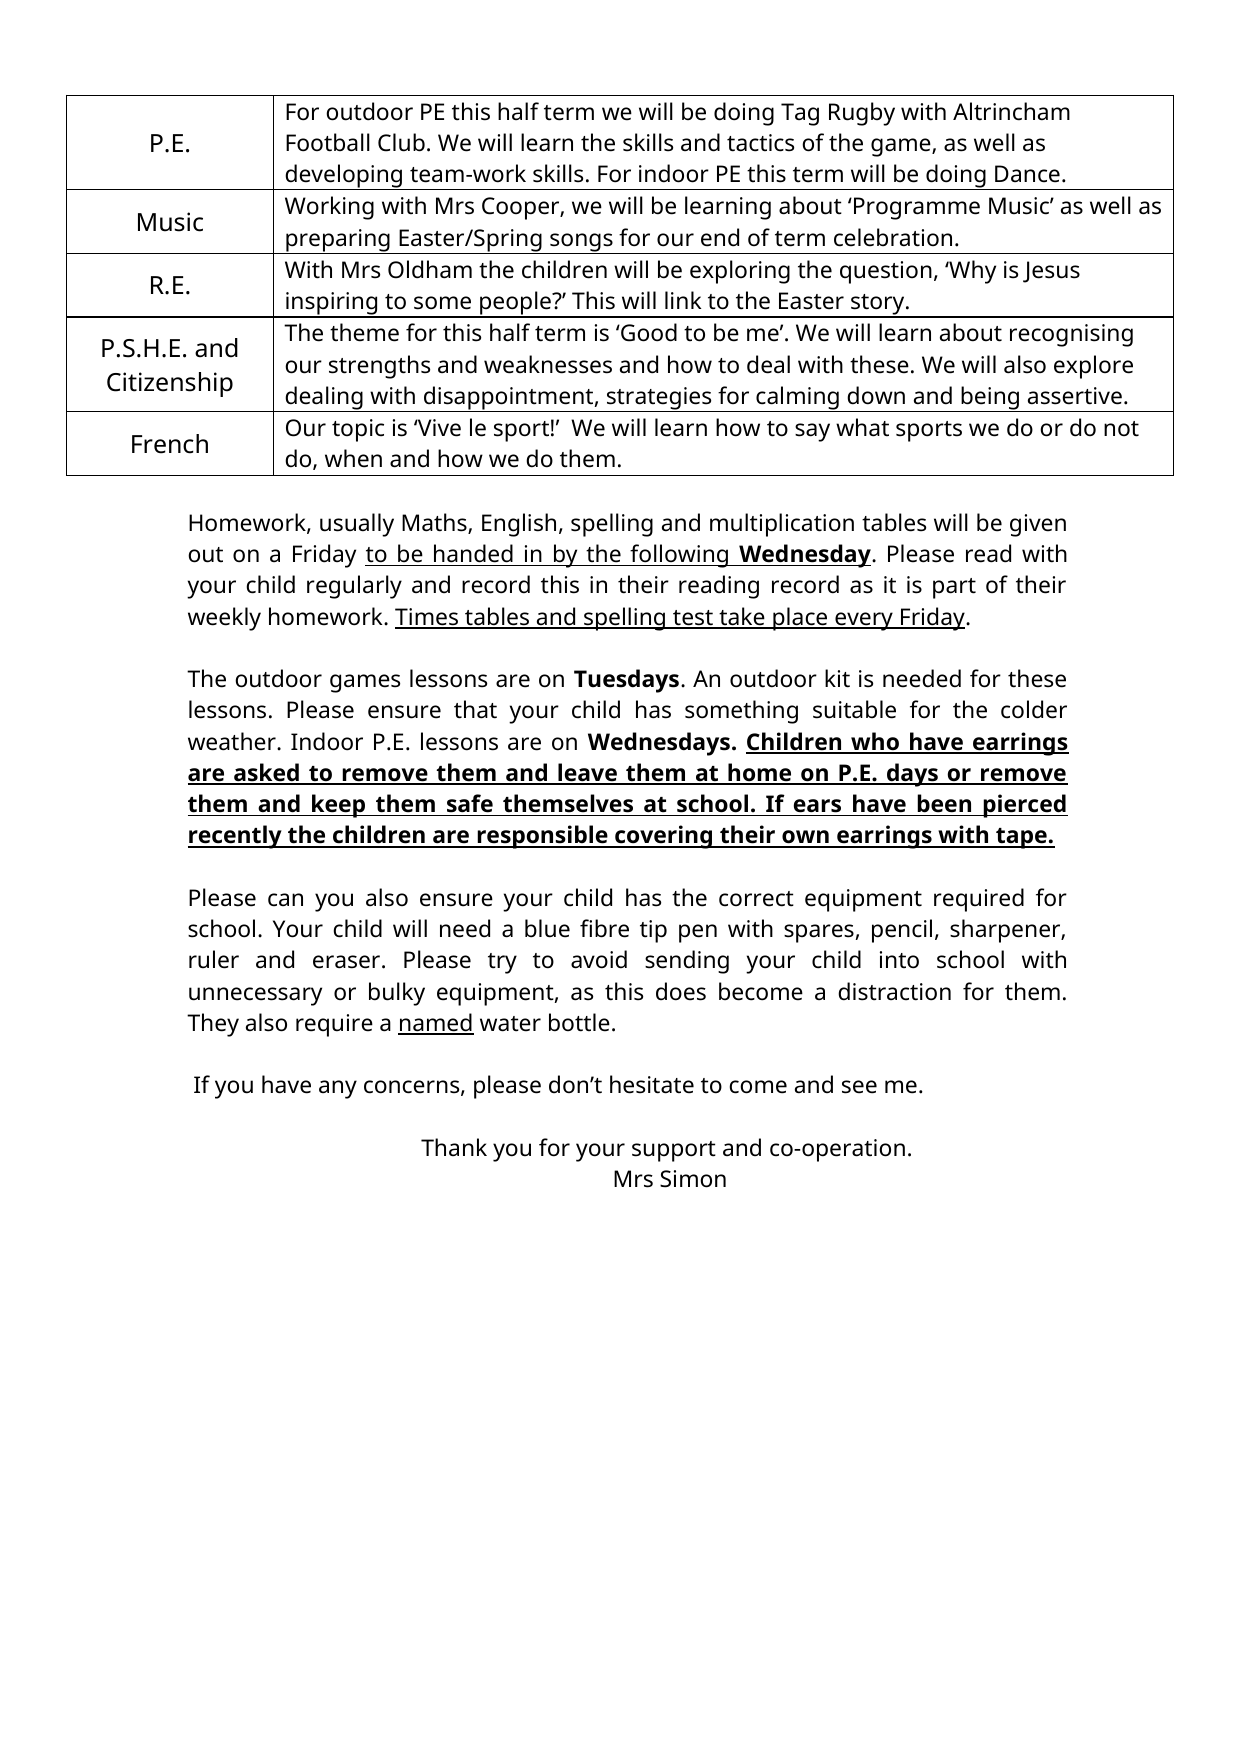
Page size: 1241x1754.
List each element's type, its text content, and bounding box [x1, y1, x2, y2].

table_cell French [67, 412, 273, 475]
table_cell For outdoor PE this half term we will be doing Tag Rugby with Altrincham Football Club. We will learn the skills and tactics of the game, as well as developing team-work skills. For indoor PE this term will be doing Dance. [274, 96, 1173, 189]
text Thank you for your support and co-operation. [187, 1132, 1147, 1163]
text The outdoor games lessons are on Tuesdays. An outdoor kit is needed for these lessons. Please ensure that your child has something suitable for the colder weather. Indoor P.E. lessons are on Wednesdays. Children who have earrings are asked to remove them and leave them at home on P.E. days or remove them and keep them safe themselves at school. If ears have been pierced recently the children are responsible covering their own earrings with tape. [187, 663, 1068, 783]
text If you have any concerns, please don’t hesitate to come and see me. [187, 1069, 1068, 1101]
table_cell P.E. [67, 96, 273, 189]
table_cell P.S.H.E. and Citizenship [67, 318, 273, 411]
text The outdoor games lessons are on Tuesdays. An outdoor kit is needed for these lessons. Please ensure that your child has something suitable for the colder weather. Indoor P.E. lessons are on Wednesdays. Children who have earrings are asked to remove them and leave them at home on P.E. days or remove them and keep them safe themselves at school. If ears have been pierced recently the children are responsible covering their own earrings with tape. [187, 784, 1068, 815]
text Mrs Simon [187, 1163, 1147, 1194]
table_cell The theme for this half term is ‘Good to be me’. We will learn about recognising our strengths and weaknesses and how to deal with these. We will also explore dealing with disappointment, strategies for calming down and being assertive. [274, 318, 1173, 411]
table_cell R.E. [67, 254, 273, 316]
table_cell With Mrs Oldham the children will be exploring the question, ‘Why is Jesus inspiring to some people?’ This will link to the Easter story. [274, 254, 1173, 316]
table_cell Working with Mrs Cooper, we will be learning about ‘Programme Music’ as well as preparing Easter/Spring songs for our end of term celebration. [274, 190, 1173, 253]
table_cell Our topic is ‘Vive le sport!’ We will learn how to say what sports we do or do not do, when and how we do them. [274, 412, 1173, 475]
text Homework, usually Maths, English, spelling and multiplication tables will be given out on a Friday to be handed in by the following Wednesday. Please read with your child regularly and record this in their reading record as it is part of their weekly homework. Times tables and spelling test take place every Friday. [187, 507, 1068, 632]
table_cell Music [67, 190, 273, 253]
text Please can you also ensure your child has the correct equipment required for school. Your child will need a blue fibre tip pen with spares, pencil, sharpener, ruler and eraser. Please try to avoid sending your child into school with unnecessary or bulky equipment, as this does become a distraction for them. They also require a named water bottle. [187, 882, 1068, 1038]
text The outdoor games lessons are on Tuesdays. An outdoor kit is needed for these lessons. Please ensure that your child has something suitable for the colder weather. Indoor P.E. lessons are on Wednesdays. Children who have earrings are asked to remove them and leave them at home on P.E. days or remove them and keep them safe themselves at school. If ears have been pierced recently the children are responsible covering their own earrings with tape. [187, 816, 1068, 851]
